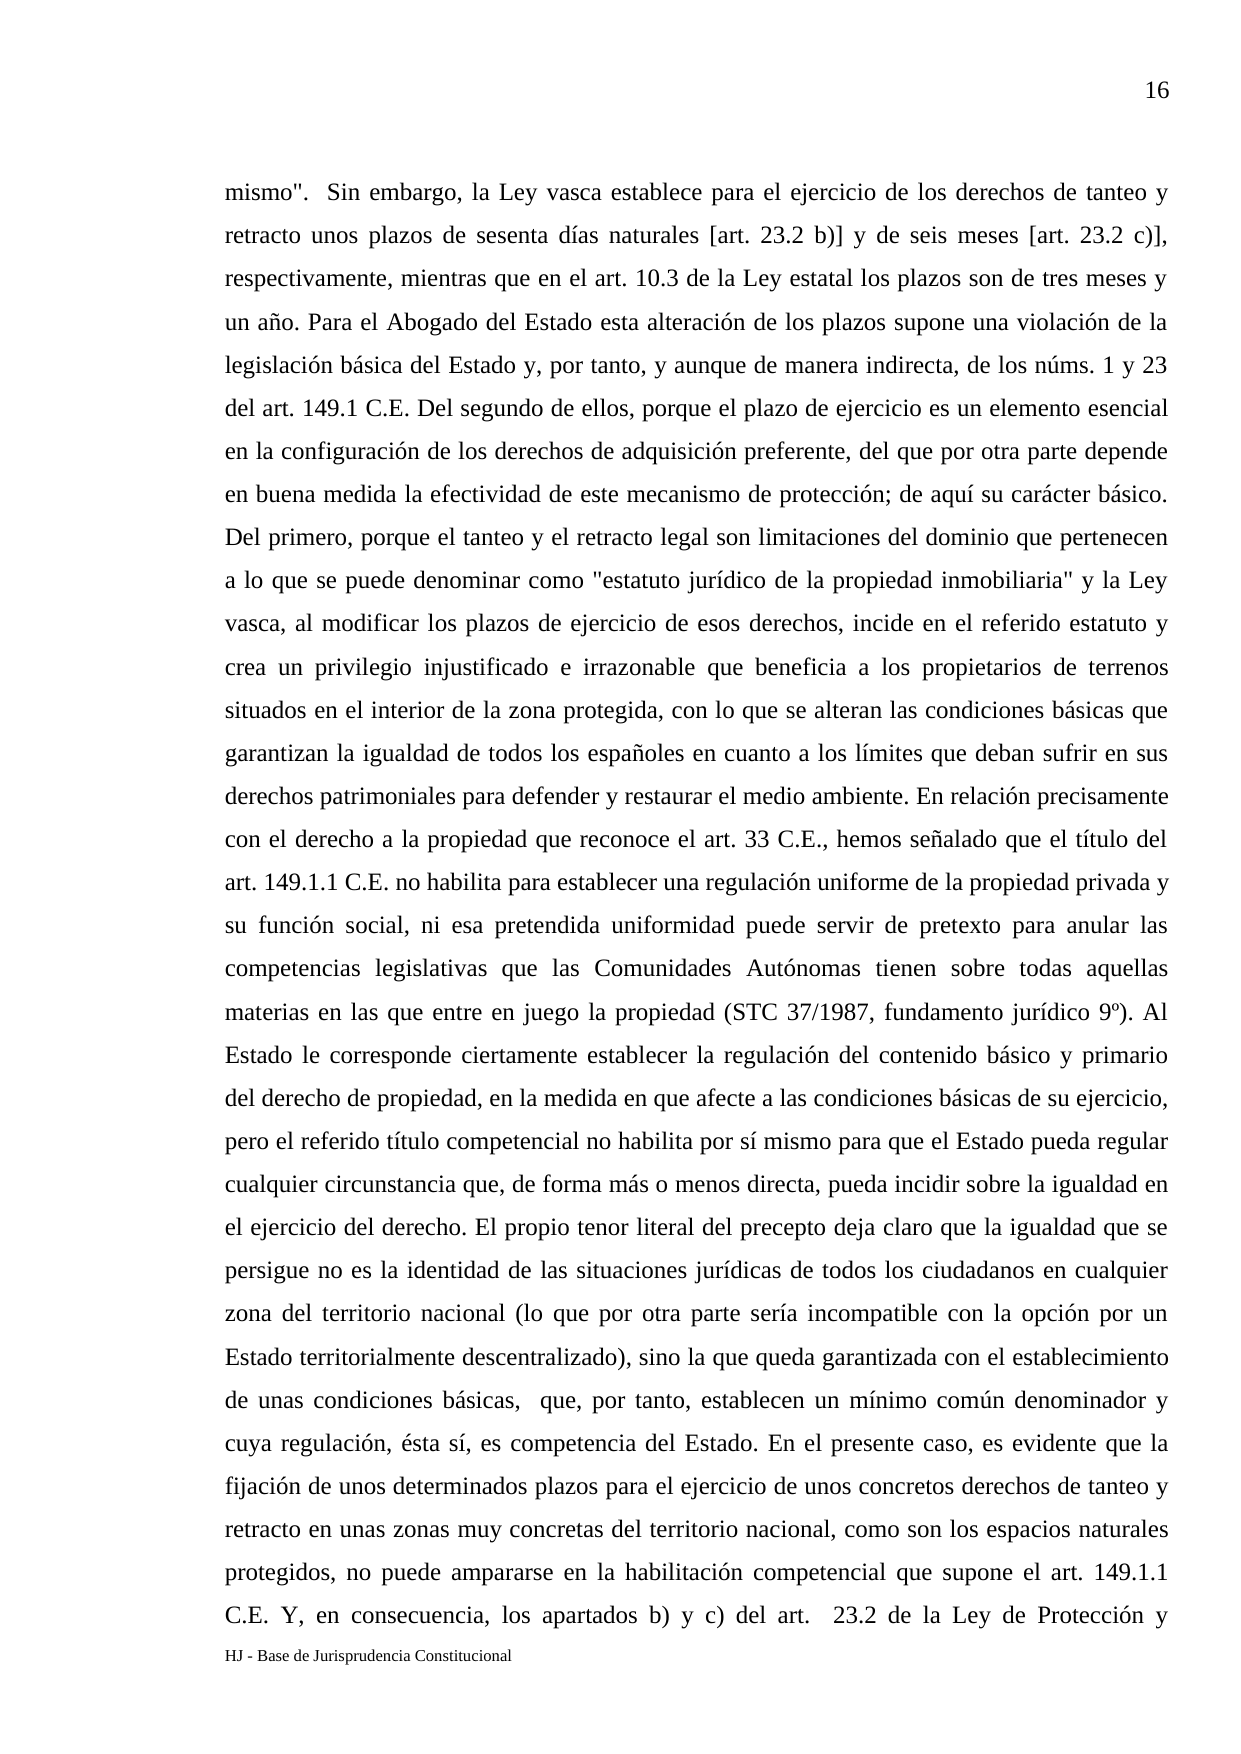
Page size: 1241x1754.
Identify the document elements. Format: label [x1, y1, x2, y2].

text [224, 177, 1169, 1629]
